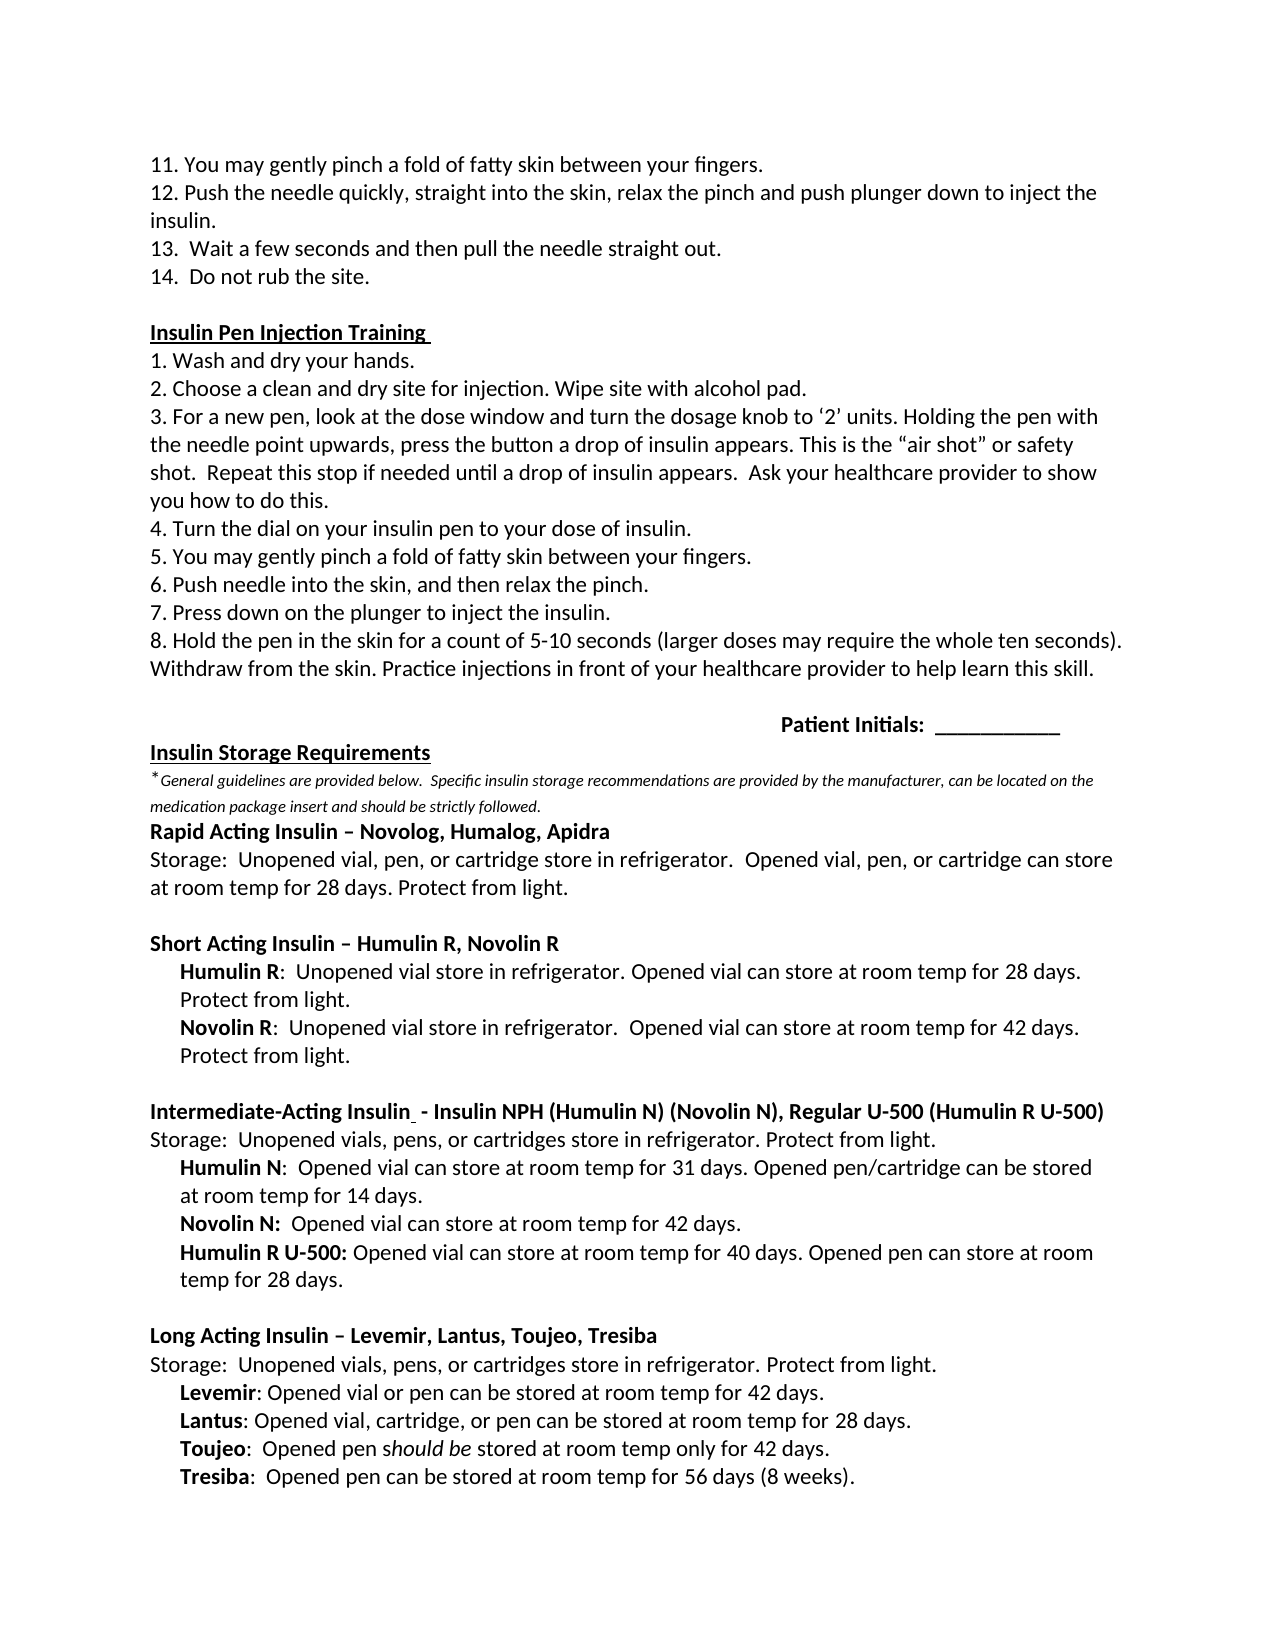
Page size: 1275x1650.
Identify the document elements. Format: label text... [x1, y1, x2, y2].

text 2. Choose a clean and dry site for injection. Wipe site with alcohol pad. [150, 374, 1125, 402]
text 8. Hold the pen in the skin for a count of 5-10 seconds (larger doses may require the whole ten seconds). Withdraw from the skin. Practice injections in front of your healthcare provider to help learn this skill. [150, 626, 1125, 682]
text 13. Wait a few seconds and then pull the needle straight out. [150, 234, 1125, 262]
text Humulin R: Unopened vial store in refrigerator. Opened vial can store at room temp for 28 days. Protect from light. [180, 957, 1095, 1013]
text *General guidelines are provided below. Specific insulin storage recommendations are provided by the manufacturer, can be located on the medication package insert and should be strictly followed. [150, 766, 1125, 817]
text 11. You may gently pinch a fold of fatty skin between your fingers. [150, 150, 1125, 178]
text Short Acting Insulin – Humulin R, Novolin R [150, 929, 1125, 957]
text 1. Wash and dry your hands. [150, 346, 1125, 374]
text Insulin Pen Injection Training [150, 318, 1125, 346]
text Novolin R: Unopened vial store in refrigerator. Opened vial can store at room temp for 42 days. Protect from light. [180, 1013, 1095, 1069]
text Humulin N: Opened vial can store at room temp for 31 days. Opened pen/cartridge can be stored at room temp for 14 days. [180, 1153, 1095, 1209]
text 12. Push the needle quickly, straight into the skin, relax the pinch and push plunger down to inject the insulin. [150, 178, 1125, 234]
text Tresiba: Opened pen can be stored at room temp for 56 days (8 weeks). [180, 1462, 1095, 1490]
text Insulin Storage Requirements [150, 738, 1125, 766]
text Long Acting Insulin – Levemir, Lantus, Toujeo, Tresiba [150, 1322, 1125, 1350]
text 14. Do not rub the site. [150, 262, 1125, 290]
text Storage: Unopened vial, pen, or cartridge store in refrigerator. Opened vial, pen, or cartridge can store at room temp for 28 days. Protect from light. [150, 845, 1125, 901]
text 5. You may gently pinch a fold of fatty skin between your fingers. [150, 542, 1125, 570]
text Lantus: Opened vial, cartridge, or pen can be stored at room temp for 28 days. [180, 1406, 1095, 1434]
text Patient Initials: ___________ [675, 710, 1125, 738]
text 7. Press down on the plunger to inject the insulin. [150, 598, 1125, 626]
text Levemir: Opened vial or pen can be stored at room temp for 42 days. [180, 1378, 1095, 1406]
text 6. Push needle into the skin, and then relax the pinch. [150, 570, 1125, 598]
text Humulin R U-500: Opened vial can store at room temp for 40 days. Opened pen can store at room temp for 28 days. [180, 1238, 1095, 1294]
text Storage: Unopened vials, pens, or cartridges store in refrigerator. Protect from light. [150, 1350, 1125, 1378]
text Novolin N: Opened vial can store at room temp for 42 days. [180, 1209, 1095, 1238]
text Intermediate-Acting Insulin - Insulin NPH (Humulin N) (Novolin N), Regular U-500 (Humulin R U-500) [150, 1097, 1125, 1126]
text 4. Turn the dial on your insulin pen to your dose of insulin. [150, 514, 1125, 542]
text 3. For a new pen, look at the dose window and turn the dosage knob to ‘2’ units. Holding the pen with the needle point upwards, press the button a drop of insulin appears. This is the “air shot” or safety shot. Repeat this stop if needed until a drop of insulin appears. Ask your healthcare provider to show you how to do this. [150, 402, 1125, 514]
text Storage: Unopened vials, pens, or cartridges store in refrigerator. Protect from light. [150, 1126, 1125, 1153]
text Toujeo: Opened pen should be stored at room temp only for 42 days. [180, 1434, 1095, 1462]
text Rapid Acting Insulin – Novolog, Humalog, Apidra [150, 817, 1125, 845]
